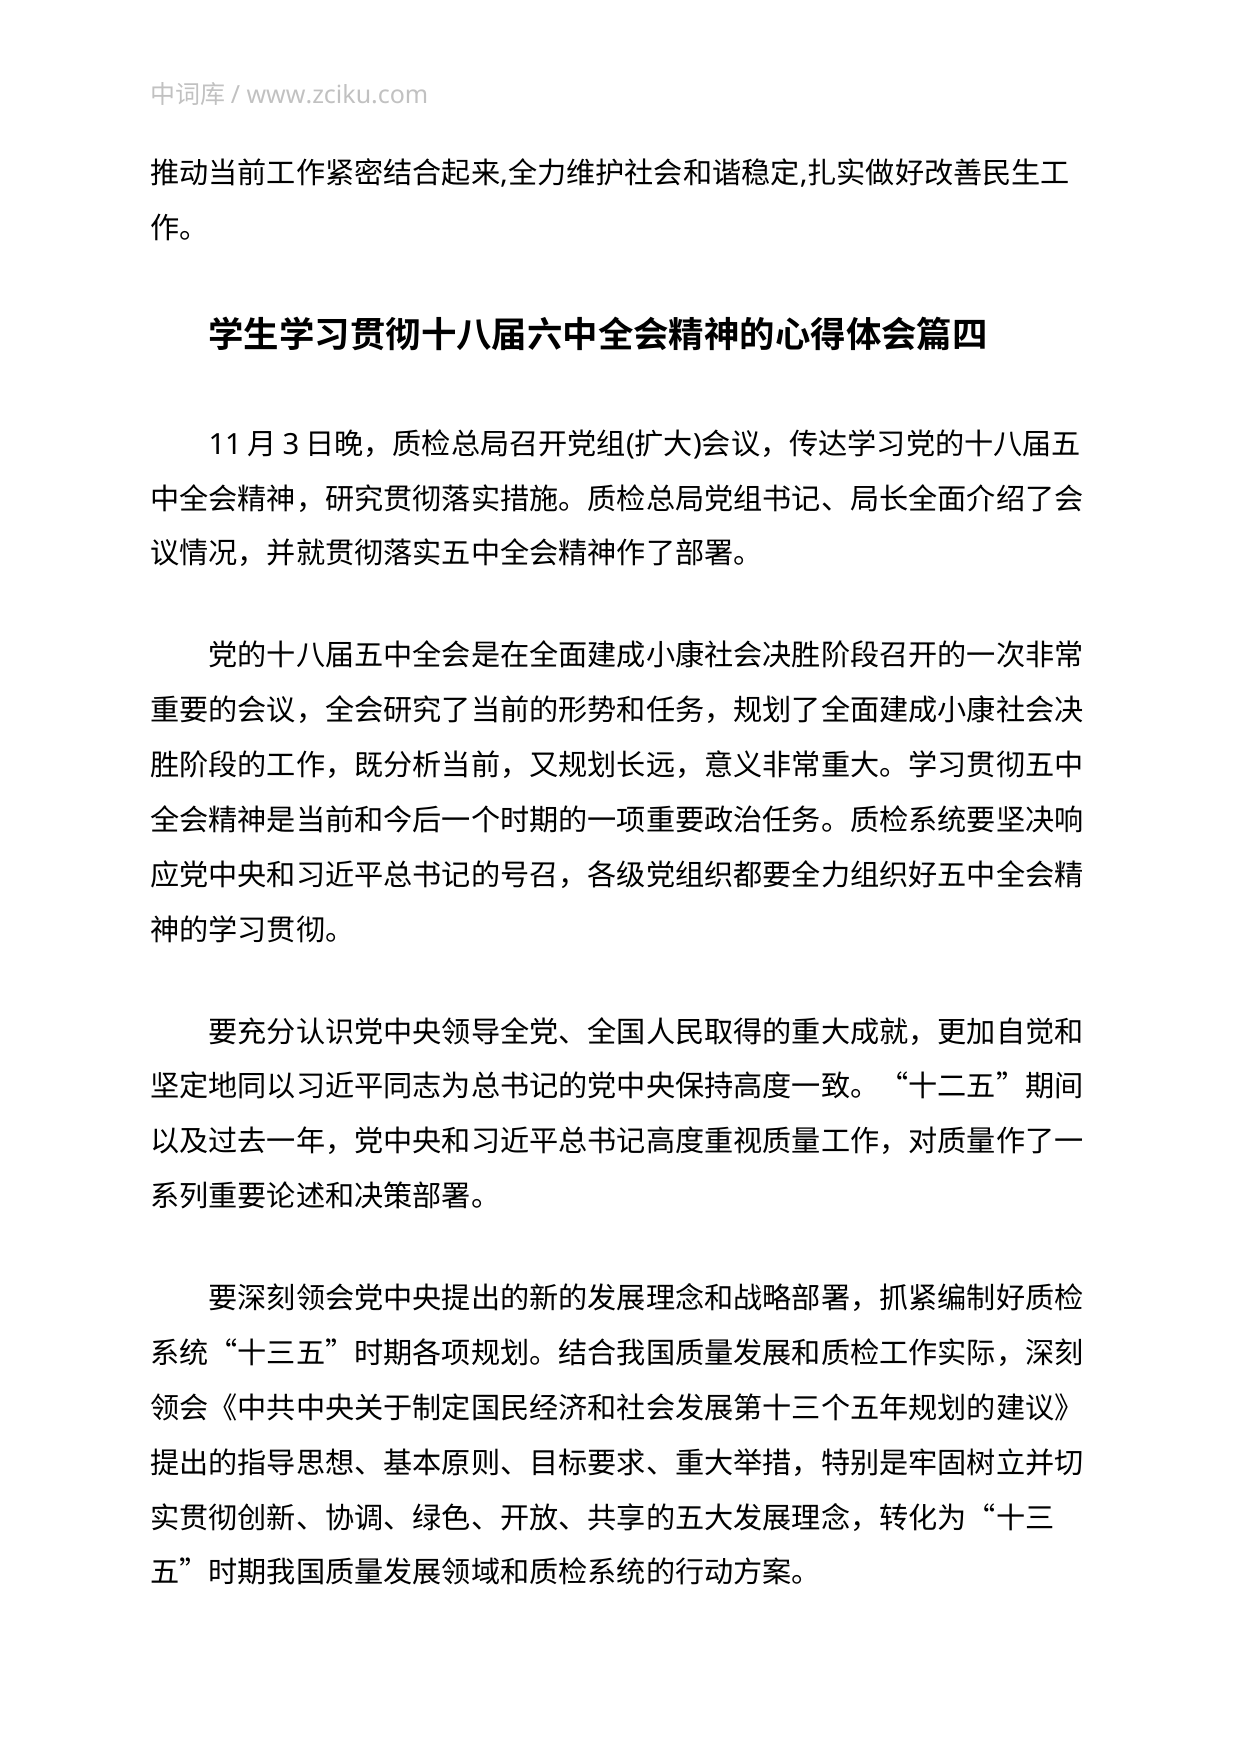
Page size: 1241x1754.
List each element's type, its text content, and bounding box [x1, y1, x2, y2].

text 要深刻领会党中央提出的新的发展理念和战略部署，抓紧编制好质检系统“十三五”时期各项规划。结合我国质量发展和质检工作实际，深刻领会《中共中央关于制定国民经济和社会发展第十三个五年规划的建议》提出的指导思想、基本原则、目标要求、重大举措，特别是牢固树立并切实贯彻创新、协调、绿色、开放、共享的五大发展理念，转化为“十三五”时期我国质量发展领域和质检系统的行动方案。 [150, 1274, 1090, 1591]
text 11月3日晚，质检总局召开党组(扩大)会议，传达学习党的十八届五中全会精神，研究贯彻落实措施。质检总局党组书记、局长全面介绍了会议情况，并就贯彻落实五中全会精神作了部署。 [150, 420, 1090, 572]
text 党的十八届五中全会是在全面建成小康社会决胜阶段召开的一次非常重要的会议，全会研究了当前的形势和任务，规划了全面建成小康社会决胜阶段的工作，既分析当前，又规划长远，意义非常重大。学习贯彻五中全会精神是当前和今后一个时期的一项重要政治任务。质检系统要坚决响应党中央和习近平总书记的号召，各级党组织都要全力组织好五中全会精神的学习贯彻。 [150, 632, 1090, 949]
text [150, 150, 1090, 247]
text 学生学习贯彻十八届六中全会精神的心得体会篇四 [150, 307, 1090, 358]
text 要充分认识党中央领导全党、全国人民取得的重大成就，更加自觉和坚定地同以习近平同志为总书记的党中央保持高度一致。“十二五”期间以及过去一年，党中央和习近平总书记高度重视质量工作，对质量作了一系列重要论述和决策部署。 [150, 1008, 1090, 1215]
